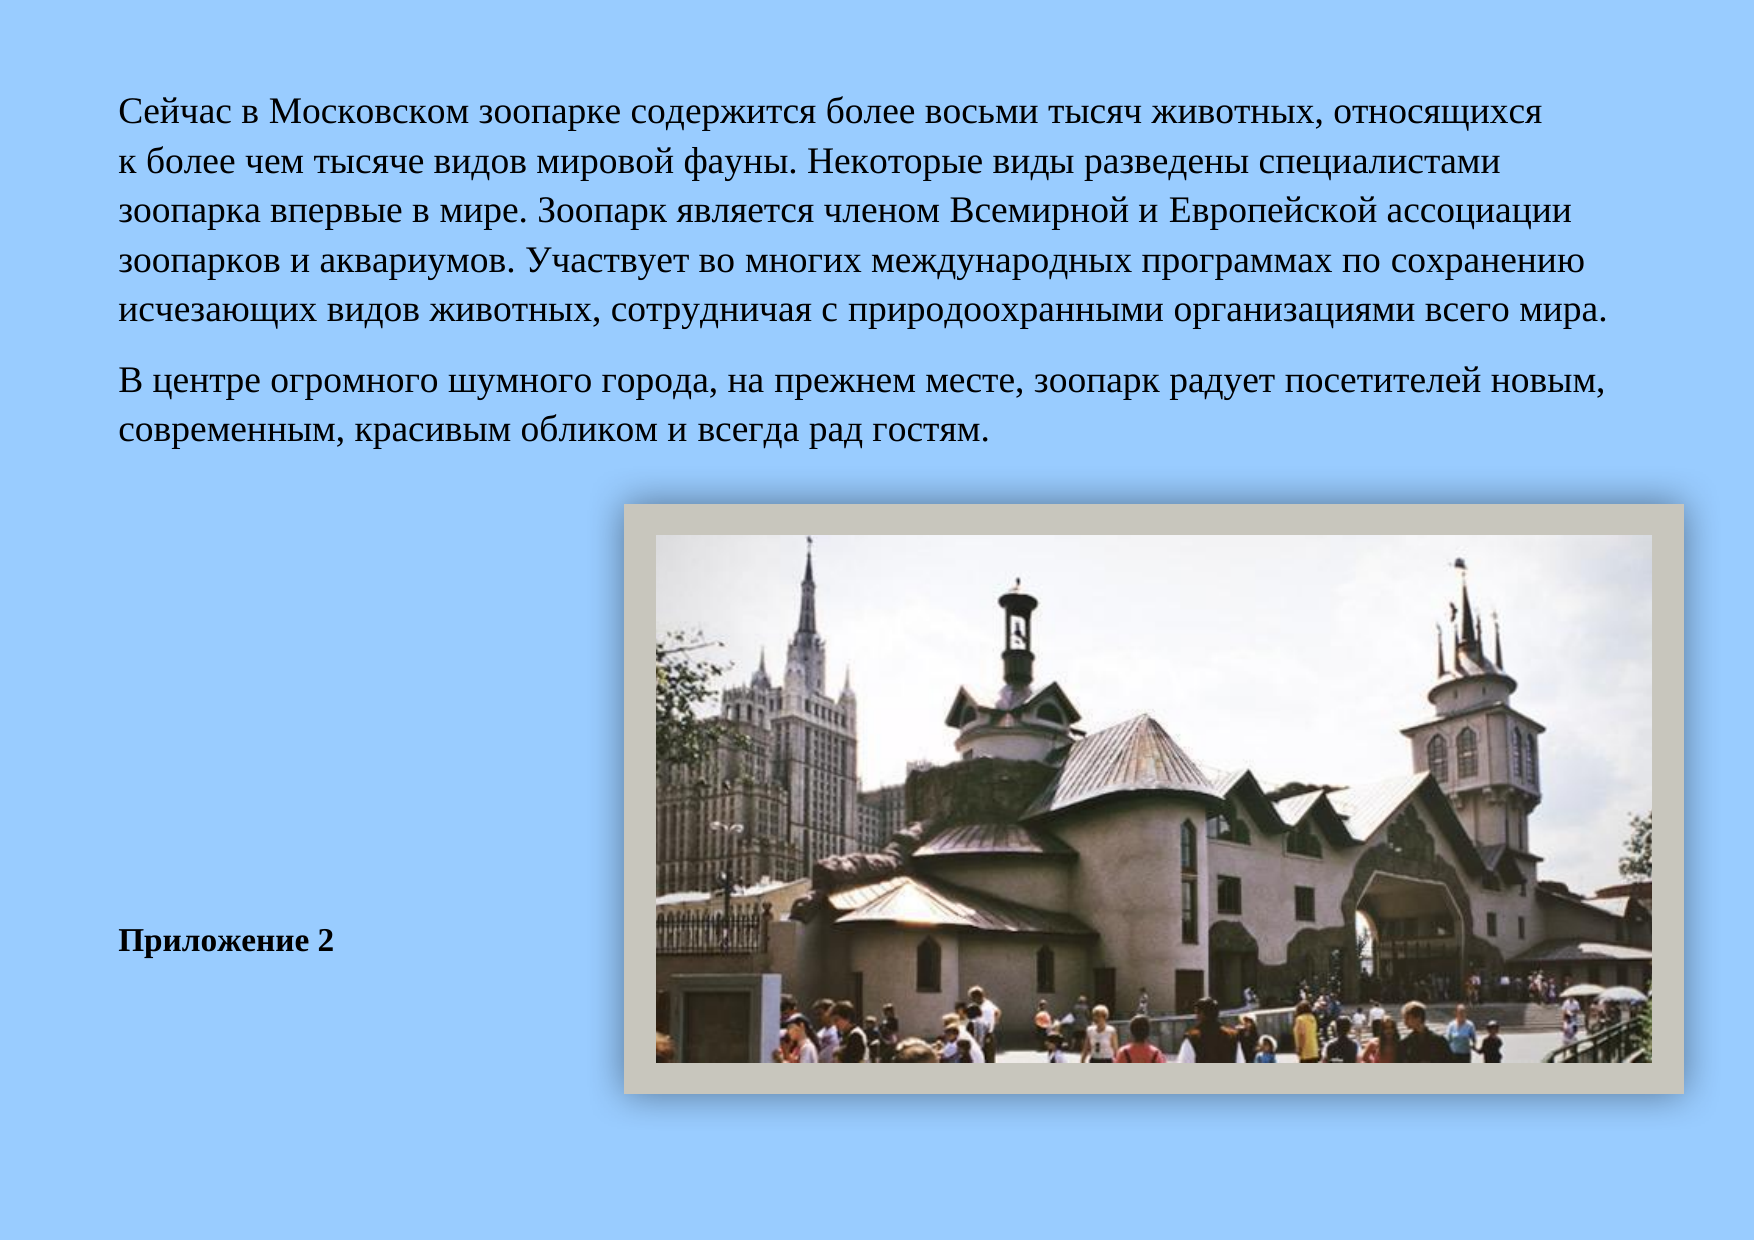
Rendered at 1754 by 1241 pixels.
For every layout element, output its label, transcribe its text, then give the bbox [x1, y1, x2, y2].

picture [656, 535, 1652, 1063]
text Сейчас в Московском зоопарке содержится более восьми тысяч животных, относящихся к более чем тысяче видов мировой фауны. Некоторые виды разведены специалистами зоопарка впервые в мире. Зоопарк является членом Всемирной и Европейской ассоциации зоопарков и аквариумов. Участвует во многих международных программах по сохранению исчезающих видов животных, сотрудничая с природоохранными организациями всего мира. [118, 88, 1636, 330]
text В центре огромного шумного города, на прежнем месте, зоопарк радует посетителей новым, современным, красивым обликом и всегда рад гостям. [118, 357, 1636, 450]
text Приложение 2 [118, 921, 597, 959]
